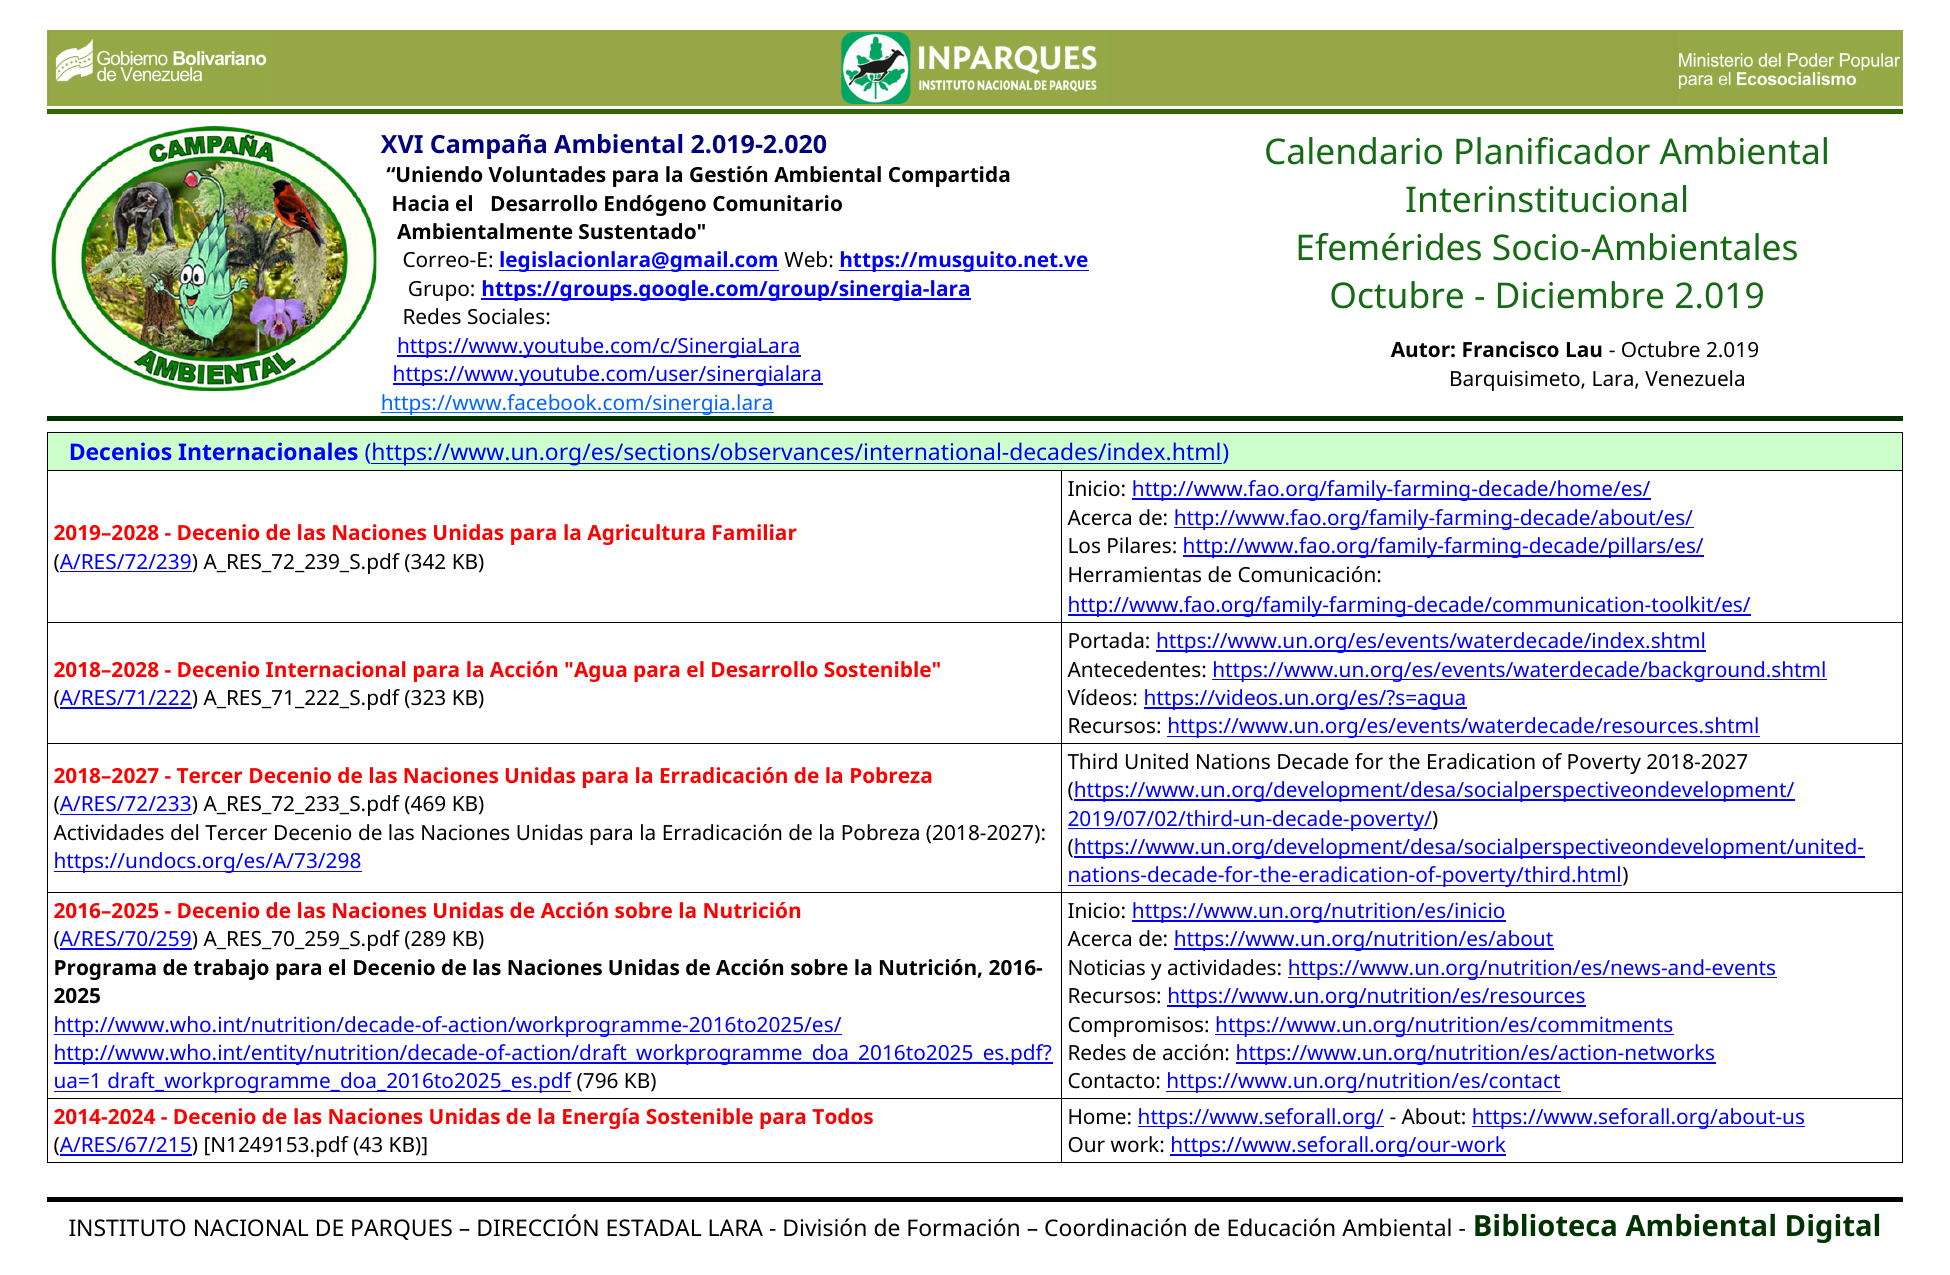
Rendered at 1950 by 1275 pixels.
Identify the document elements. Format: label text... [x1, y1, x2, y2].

picture [841, 32, 1109, 104]
picture [50, 32, 272, 104]
table_header [47, 126, 381, 416]
table_header Calendario Planificador Ambiental Interinstitucional Efemérides Socio-Ambientales Octubre - Diciembre 2.019 Autor: Francisco Lau - Octubre 2.019 Barquisimeto, Lara, Venezuela [1191, 126, 1903, 416]
table_cell Third United Nations Decade for the Eradication of Poverty 2018-2027 (https://www.un.org/development/desa/socialperspectiveondevelopment/2019/07/02/third-un-decade-poverty/) (https://www.un.org/development/desa/socialperspectiveondevelopment/united-nations-decade-for-the-eradication-of-poverty/third.html) [1062, 744, 1902, 892]
table_cell 2016–2025 - Decenio de las Naciones Unidas de Acción sobre la Nutrición (A/RES/70/259) A_RES_70_259_S.pdf (289 KB) Programa de trabajo para el Decenio de las Naciones Unidas de Acción sobre la Nutrición, 2016-2025 http://www.who.int/nutrition/decade-of-action/workprogramme-2016to2025/es/ http://www.who.int/entity/nutrition/decade-of-action/draft_workprogramme_doa_2016to2025_es.pdf?ua=1 draft_workprogramme_doa_2016to2025_es.pdf (796 KB) [48, 893, 1061, 1098]
table_cell Inicio: http://www.fao.org/family-farming-decade/home/es/ Acerca de: http://www.fao.org/family-farming-decade/about/es/ Los Pilares: http://www.fao.org/family-farming-decade/pillars/es/ Herramientas de Comunicación: http://www.fao.org/family-farming-decade/communication-toolkit/es/ [1062, 471, 1902, 622]
table_header XVI Campaña Ambiental 2.019-2.020 “Uniendo Voluntades para la Gestión Ambiental Compartida Hacia el Desarrollo Endógeno Comunitario Ambientalmente Sustentado" Correo-E: legislacionlara@gmail.com Web: https://musguito.net.ve Grupo: https://groups.google.com/group/sinergia-lara Redes Sociales: https://www.youtube.com/c/SinergiaLara https://www.youtube.com/user/sinergialara https://www.facebook.com/sinergia.lara [381, 126, 1191, 416]
picture [51, 126, 377, 391]
picture [1678, 32, 1900, 104]
table_cell Portada: https://www.un.org/es/events/waterdecade/index.shtml Antecedentes: https://www.un.org/es/events/waterdecade/background.shtml Vídeos: https://videos.un.org/es/?s=agua Recursos: https://www.un.org/es/events/waterdecade/resources.shtml [1062, 623, 1902, 743]
table_cell 2018–2028 - Decenio Internacional para la Acción "Agua para el Desarrollo Sostenible" (A/RES/71/222) A_RES_71_222_S.pdf (323 KB) [48, 623, 1061, 743]
table_cell 2018–2027 - Tercer Decenio de las Naciones Unidas para la Erradicación de la Pobreza (A/RES/72/233) A_RES_72_233_S.pdf (469 KB) Actividades del Tercer Decenio de las Naciones Unidas para la Erradicación de la Pobreza (2018-2027): https://undocs.org/es/A/73/298 [48, 744, 1061, 892]
table_cell Inicio: https://www.un.org/nutrition/es/inicio Acerca de: https://www.un.org/nutrition/es/about Noticias y actividades: https://www.un.org/nutrition/es/news-and-events Recursos: https://www.un.org/nutrition/es/resources Compromisos: https://www.un.org/nutrition/es/commitments Redes de acción: https://www.un.org/nutrition/es/action-networks Contacto: https://www.un.org/nutrition/es/contact [1062, 893, 1902, 1098]
table_header Decenios Internacionales (https://www.un.org/es/sections/observances/international-decades/index.html) [48, 433, 1902, 470]
table_cell 2019–2028 - Decenio de las Naciones Unidas para la Agricultura Familiar (A/RES/72/239) A_RES_72_239_S.pdf (342 KB) [48, 471, 1061, 622]
